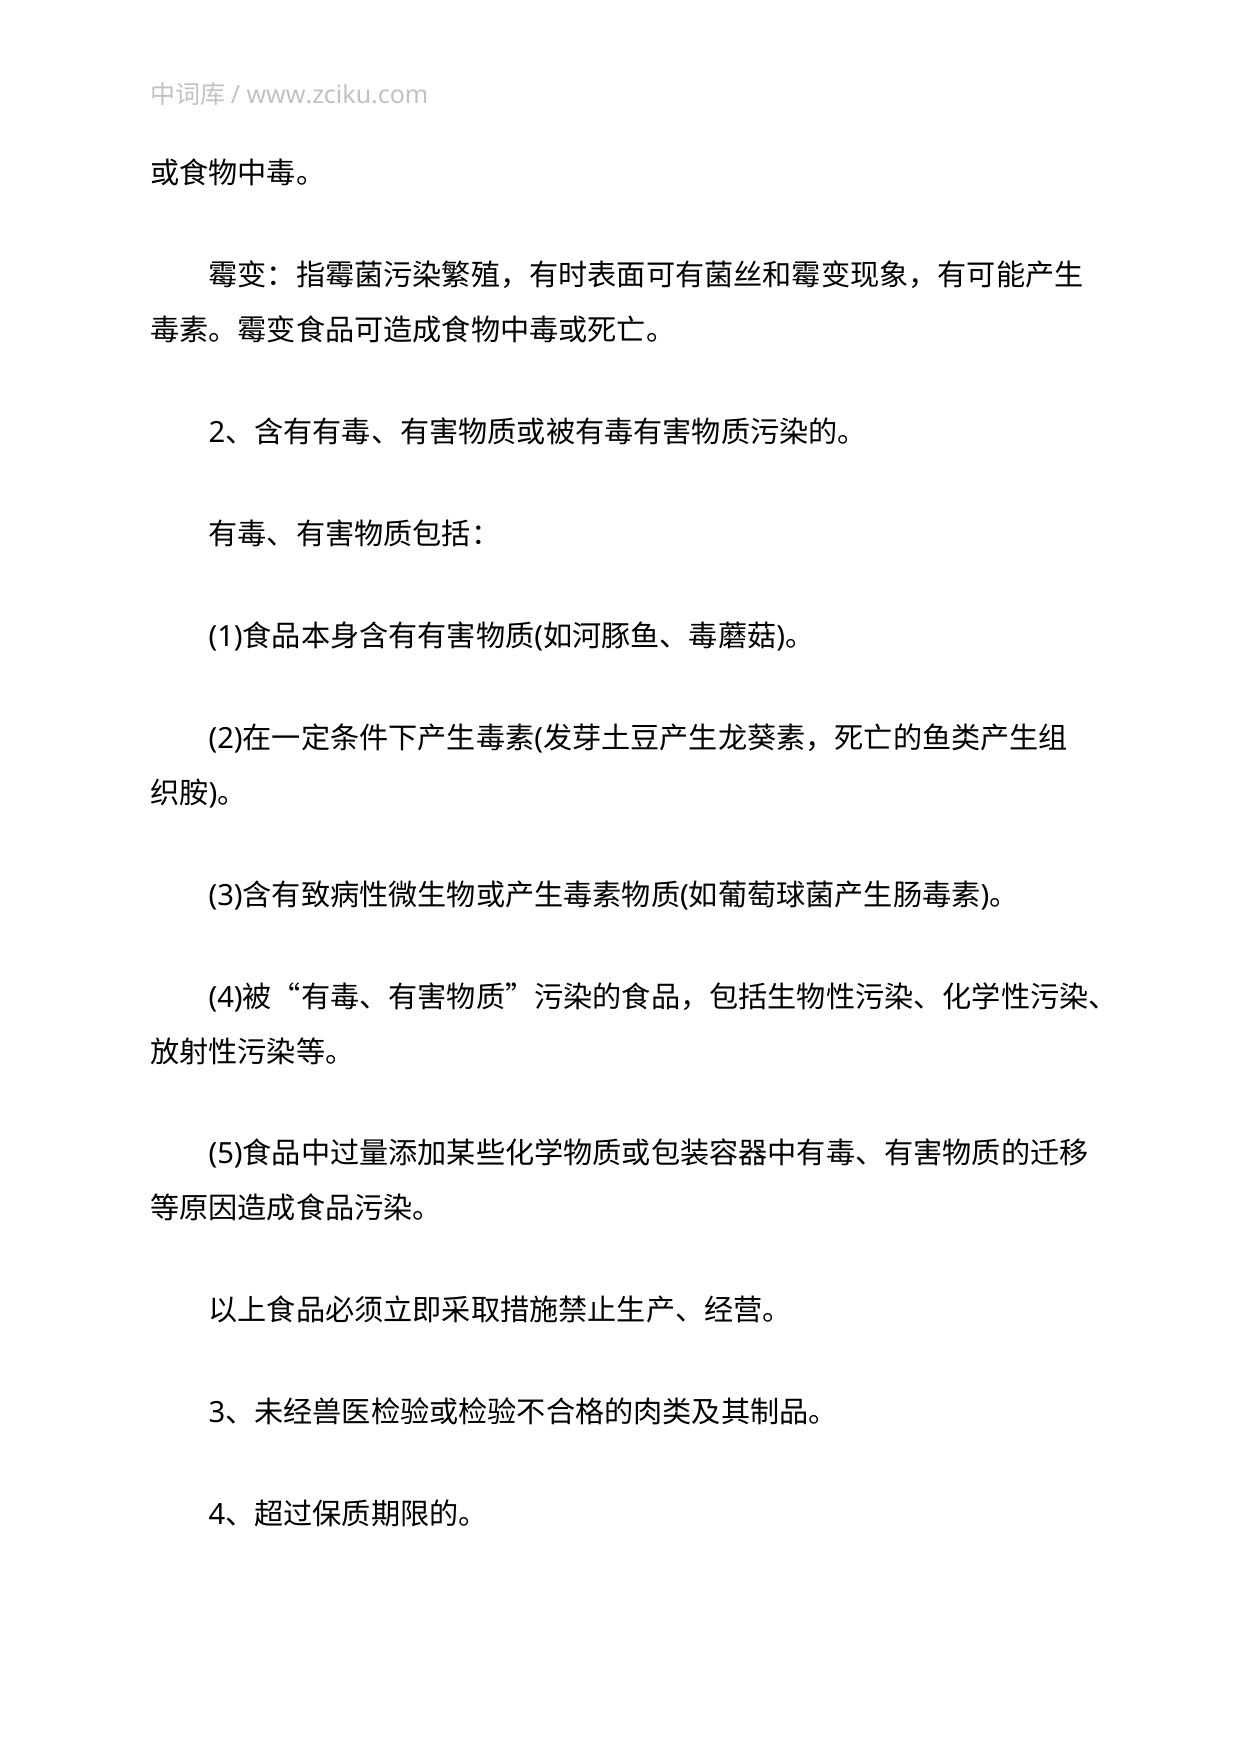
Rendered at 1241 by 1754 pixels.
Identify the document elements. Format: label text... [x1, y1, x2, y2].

text 霉变：指霉菌污染繁殖，有时表面可有菌丝和霉变现象，有可能产生毒素。霉变食品可造成食物中毒或死亡。 [150, 252, 1090, 349]
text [150, 150, 1090, 192]
text (5)食品中过量添加某些化学物质或包装容器中有毒、有害物质的迁移等原因造成食品污染。 [150, 1130, 1090, 1227]
text (2)在一定条件下产生毒素(发芽土豆产生龙葵素，死亡的鱼类产生组织胺)。 [150, 714, 1090, 812]
text (4)被“有毒、有害物质”污染的食品，包括生物性污染、化学性污染、放射性污染等。 [150, 973, 1090, 1070]
text (3)含有致病性微生物或产生毒素物质(如葡萄球菌产生肠毒素)。 [150, 871, 1090, 913]
text 3、未经兽医检验或检验不合格的肉类及其制品。 [150, 1388, 1090, 1431]
text 2、含有有毒、有害物质或被有毒有害物质污染的。 [150, 408, 1090, 451]
text 以上食品必须立即采取措施禁止生产、经营。 [150, 1287, 1090, 1329]
text (1)食品本身含有有害物质(如河豚鱼、毒蘑菇)。 [150, 612, 1090, 654]
text 4、超过保质期限的。 [150, 1490, 1090, 1533]
text 有毒、有害物质包括： [150, 510, 1090, 553]
